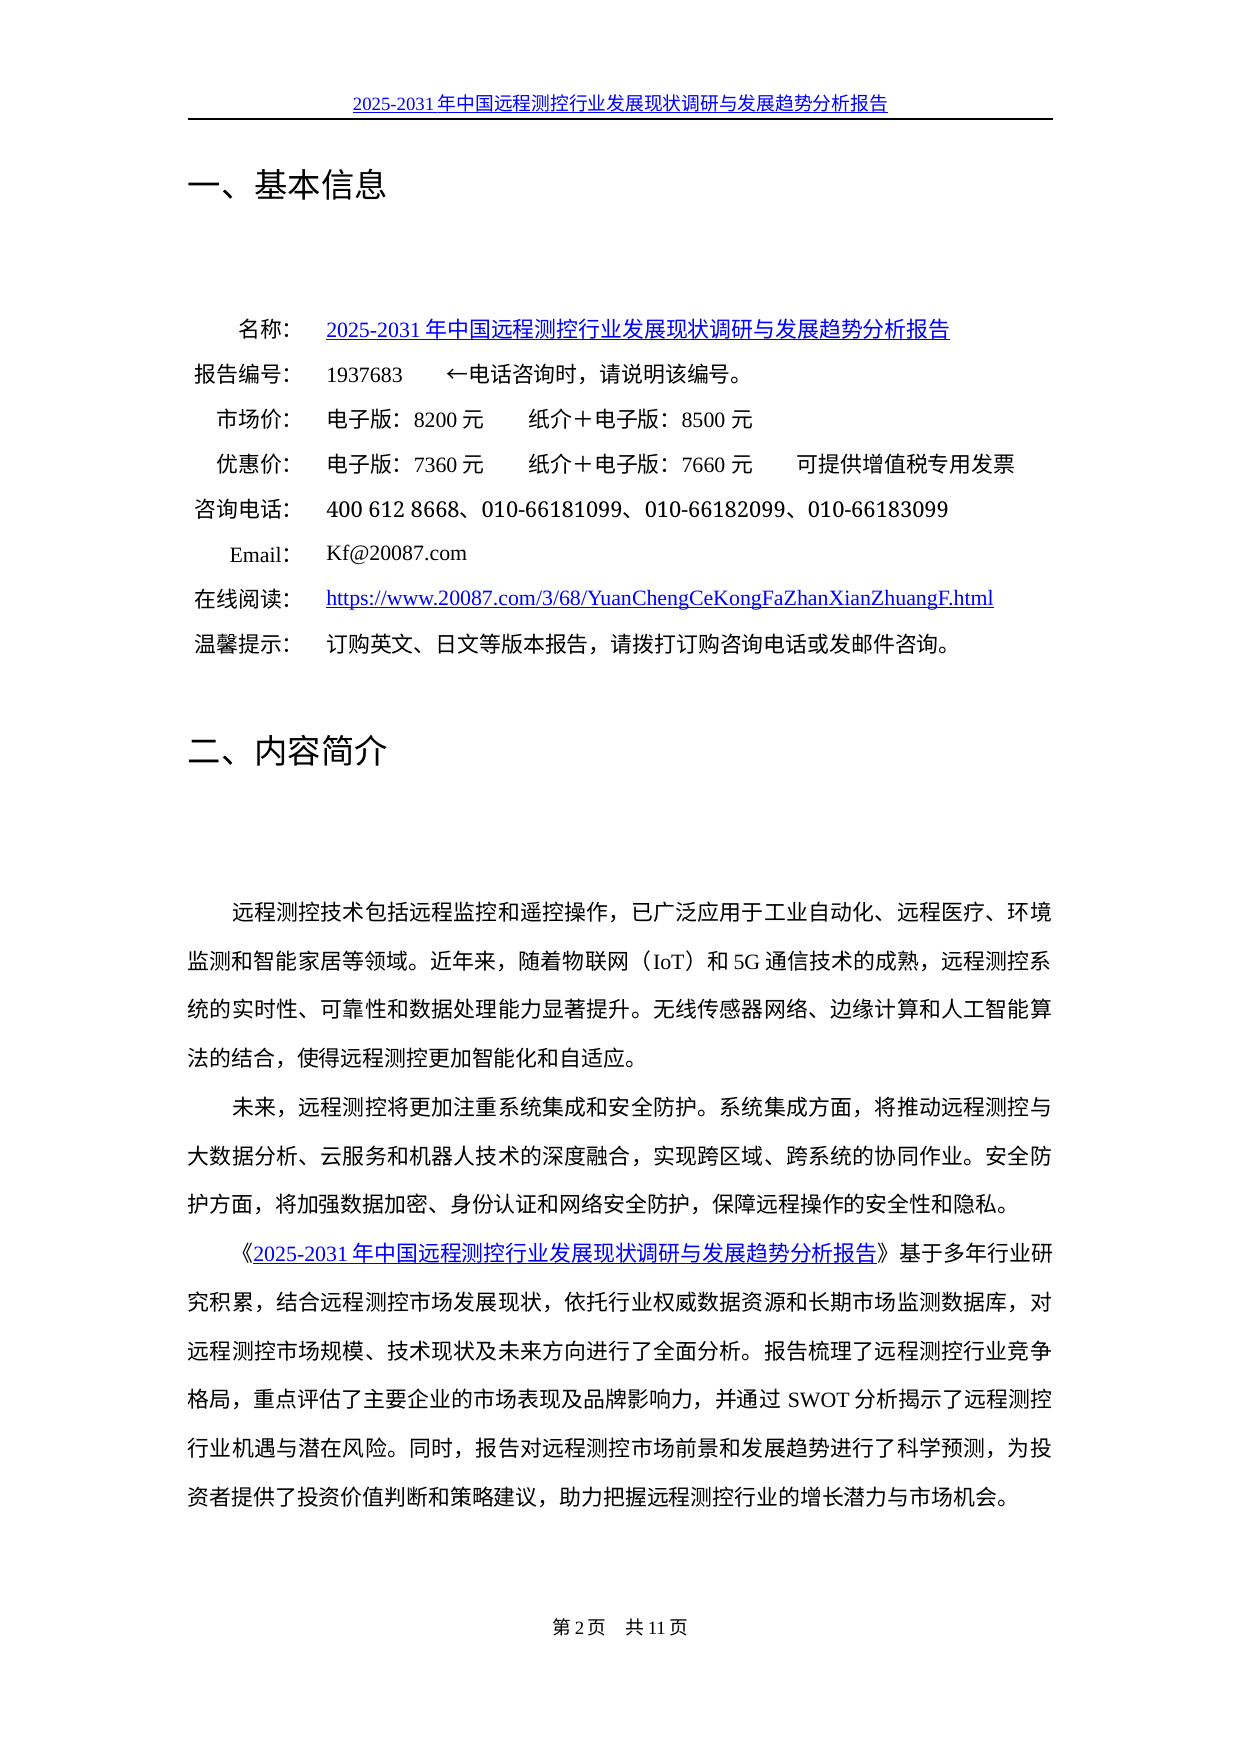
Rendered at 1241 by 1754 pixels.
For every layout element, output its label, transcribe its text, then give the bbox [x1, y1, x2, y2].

table_cell Email： [167, 537, 315, 582]
table_cell 温馨提示： [167, 627, 315, 672]
title 二、内容简介 [187, 717, 1053, 782]
table_cell 报告编号： [167, 357, 315, 402]
table_cell 优惠价： [167, 447, 315, 492]
table_cell 市场价： [167, 402, 315, 447]
table_cell 1937683 ←电话咨询时，请说明该编号。 [315, 357, 1073, 402]
table_cell 订购英文、日文等版本报告，请拨打订购咨询电话或发邮件咨询。 [315, 627, 1073, 672]
table_cell [315, 582, 1073, 627]
table_cell 咨询电话： [167, 492, 315, 537]
table_header 名称： [167, 312, 315, 357]
table_cell 在线阅读： [167, 582, 315, 627]
table_cell Kf@20087.com [315, 537, 1073, 582]
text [187, 894, 1053, 1512]
table_cell 电子版：7360 元 纸介＋电子版：7660 元 可提供增值税专用发票 [315, 447, 1073, 492]
title 一、基本信息 [187, 150, 1053, 215]
table_header 2025-2031年中国远程测控行业发展现状调研与发展趋势分析报告 [315, 312, 1073, 357]
table_cell 电子版：8200 元 纸介＋电子版：8500 元 [315, 402, 1073, 447]
table_cell 400 612 8668、010-66181099、010-66182099、010-66183099 [315, 492, 1073, 537]
